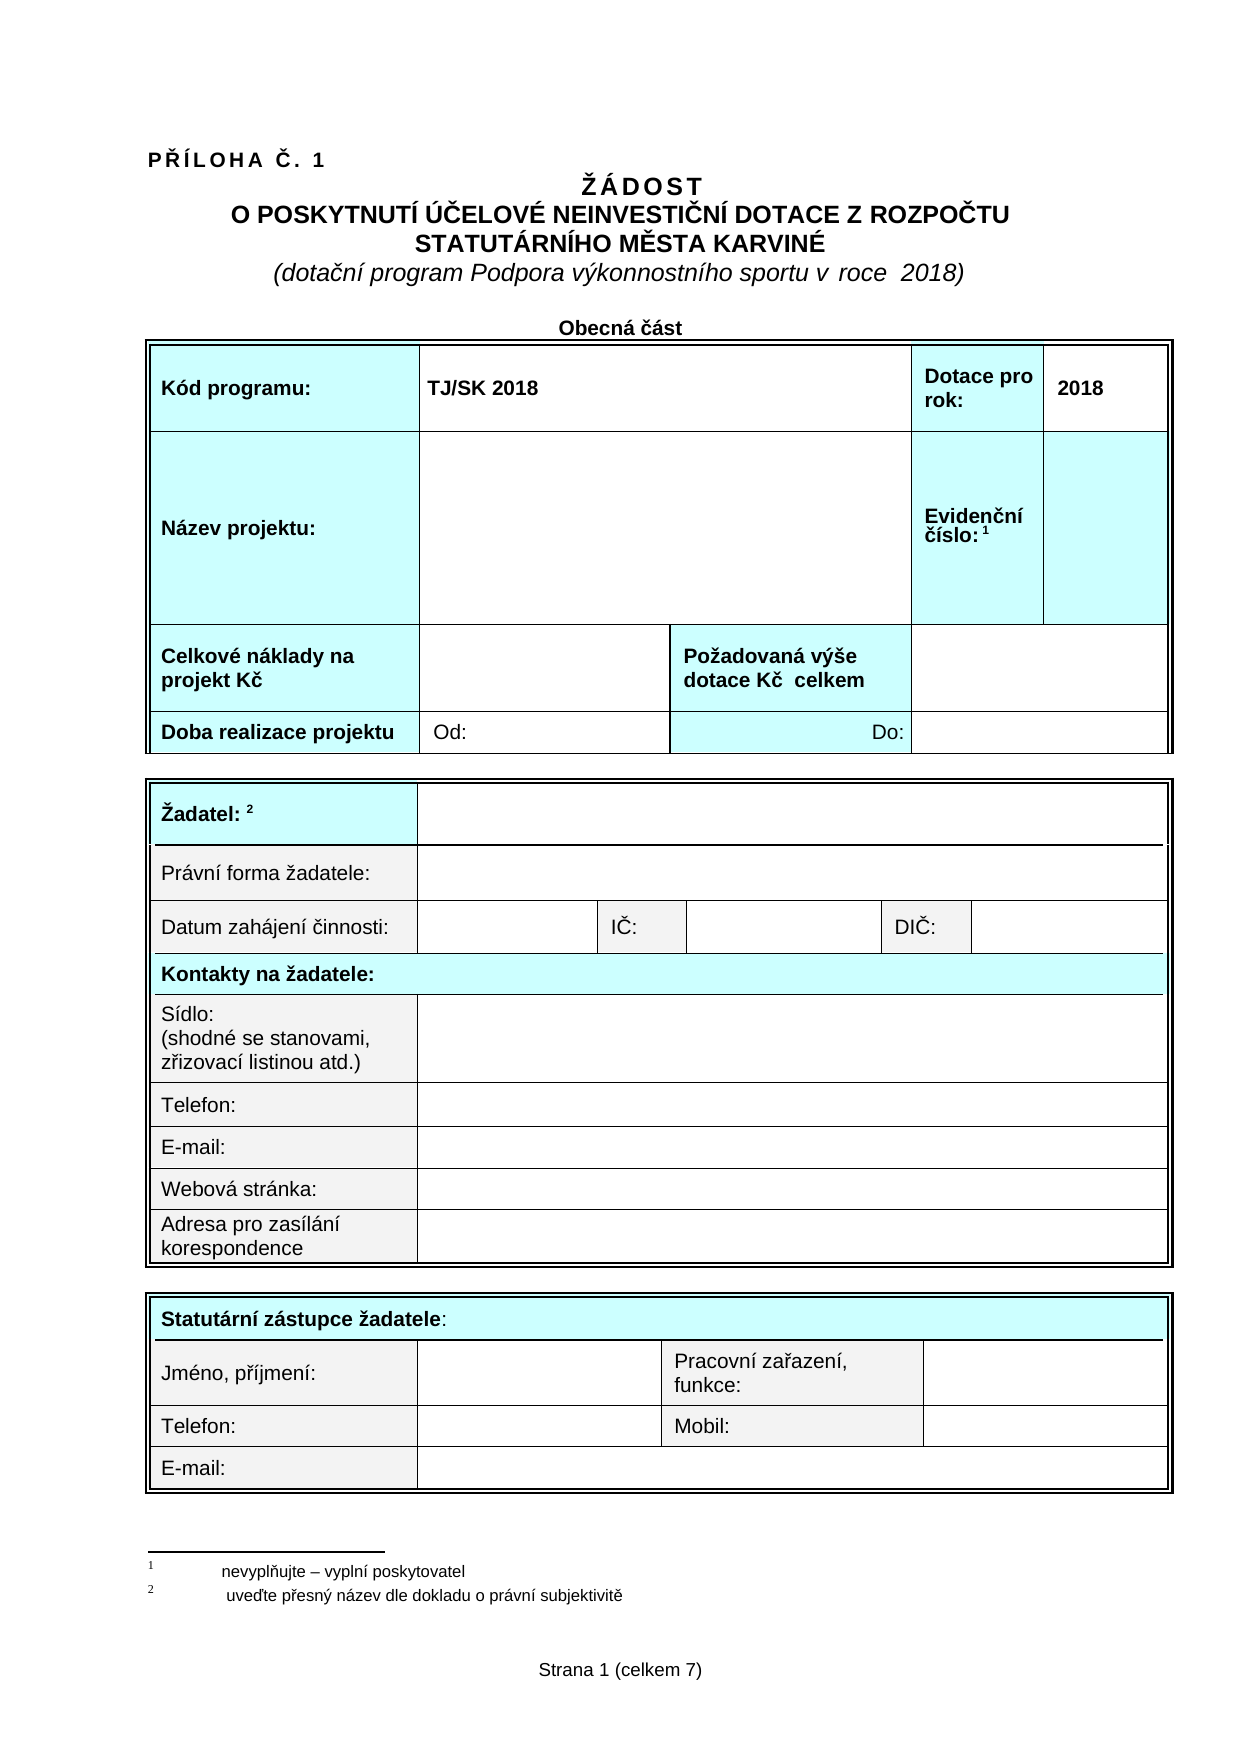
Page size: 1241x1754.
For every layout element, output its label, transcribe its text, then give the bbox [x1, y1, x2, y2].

table_cell [418, 1341, 661, 1405]
table_cell Požadovaná výše dotace Kč celkem [671, 625, 911, 711]
table_cell [924, 1406, 1167, 1446]
table_header Dotace pro rok: [912, 346, 1043, 431]
table_cell Telefon: [151, 1083, 417, 1126]
table_cell Datum zahájení činnosti: [151, 901, 417, 952]
table_header Žadatel: [151, 784, 417, 844]
table_cell [687, 901, 881, 952]
table_cell [418, 844, 1168, 900]
table_cell Mobil: [662, 1406, 923, 1446]
table_cell Doba realizace projektu [151, 712, 419, 752]
table_cell [418, 1406, 661, 1446]
table_cell Webová stránka: [151, 1169, 417, 1209]
table_cell IČ: [598, 901, 686, 952]
table_cell Kontakty na žadatele: [151, 953, 1167, 994]
table_header [418, 784, 1167, 844]
table_cell Celkové náklady na projekt Kč [151, 625, 419, 711]
table_cell [420, 432, 911, 624]
text Obecná část [148, 315, 1093, 339]
table_cell [924, 1339, 1167, 1405]
table_header Kód programu: [151, 346, 419, 431]
table_cell [972, 901, 1167, 952]
table_cell Adresa pro zasílání korespondence [151, 1210, 417, 1262]
table_cell [418, 1169, 1167, 1209]
table_header 2018 [1044, 341, 1170, 431]
table_header Statutární zástupce žadatele: [151, 1298, 1167, 1339]
table_cell [1044, 432, 1167, 624]
table_cell Právní forma žadatele: [151, 844, 417, 900]
table_cell [418, 1127, 1167, 1167]
table_cell [912, 625, 1167, 711]
table_cell Název projektu: [151, 432, 419, 624]
table_cell Do: [671, 712, 911, 752]
table_cell [912, 712, 1167, 752]
table_cell Telefon: [151, 1406, 417, 1446]
table_cell [418, 1083, 1167, 1126]
text (dotační program Podpora výkonnostního sportu v roce 2018) [148, 258, 1093, 287]
table_cell [418, 901, 597, 952]
table_cell [418, 994, 1167, 1082]
table_cell DIČ: [882, 901, 971, 952]
table_cell E-mail: [151, 1127, 417, 1167]
table_cell [420, 625, 669, 711]
table_cell Jméno, příjmení: [151, 1339, 417, 1405]
table_cell Pracovní zařazení, funkce: [662, 1341, 923, 1405]
table_cell Od: [420, 712, 669, 752]
text o poskytnutí účelové Neinvestiční dotace z rozpočtu [148, 200, 1093, 229]
table_cell Sídlo: (shodné se stanovami, zřizovací listinou atd.) [151, 994, 417, 1082]
text Příloha č. 1 [148, 148, 1098, 172]
table_cell [418, 1210, 1167, 1262]
table_cell Evidenční číslo: [912, 432, 1043, 624]
text statutárního města Karviné [148, 229, 1093, 258]
text žádost [185, 172, 1098, 200]
table_cell [418, 1447, 1167, 1488]
table_header TJ/SK 2018 [420, 346, 911, 431]
table_cell E-mail: [151, 1447, 417, 1488]
